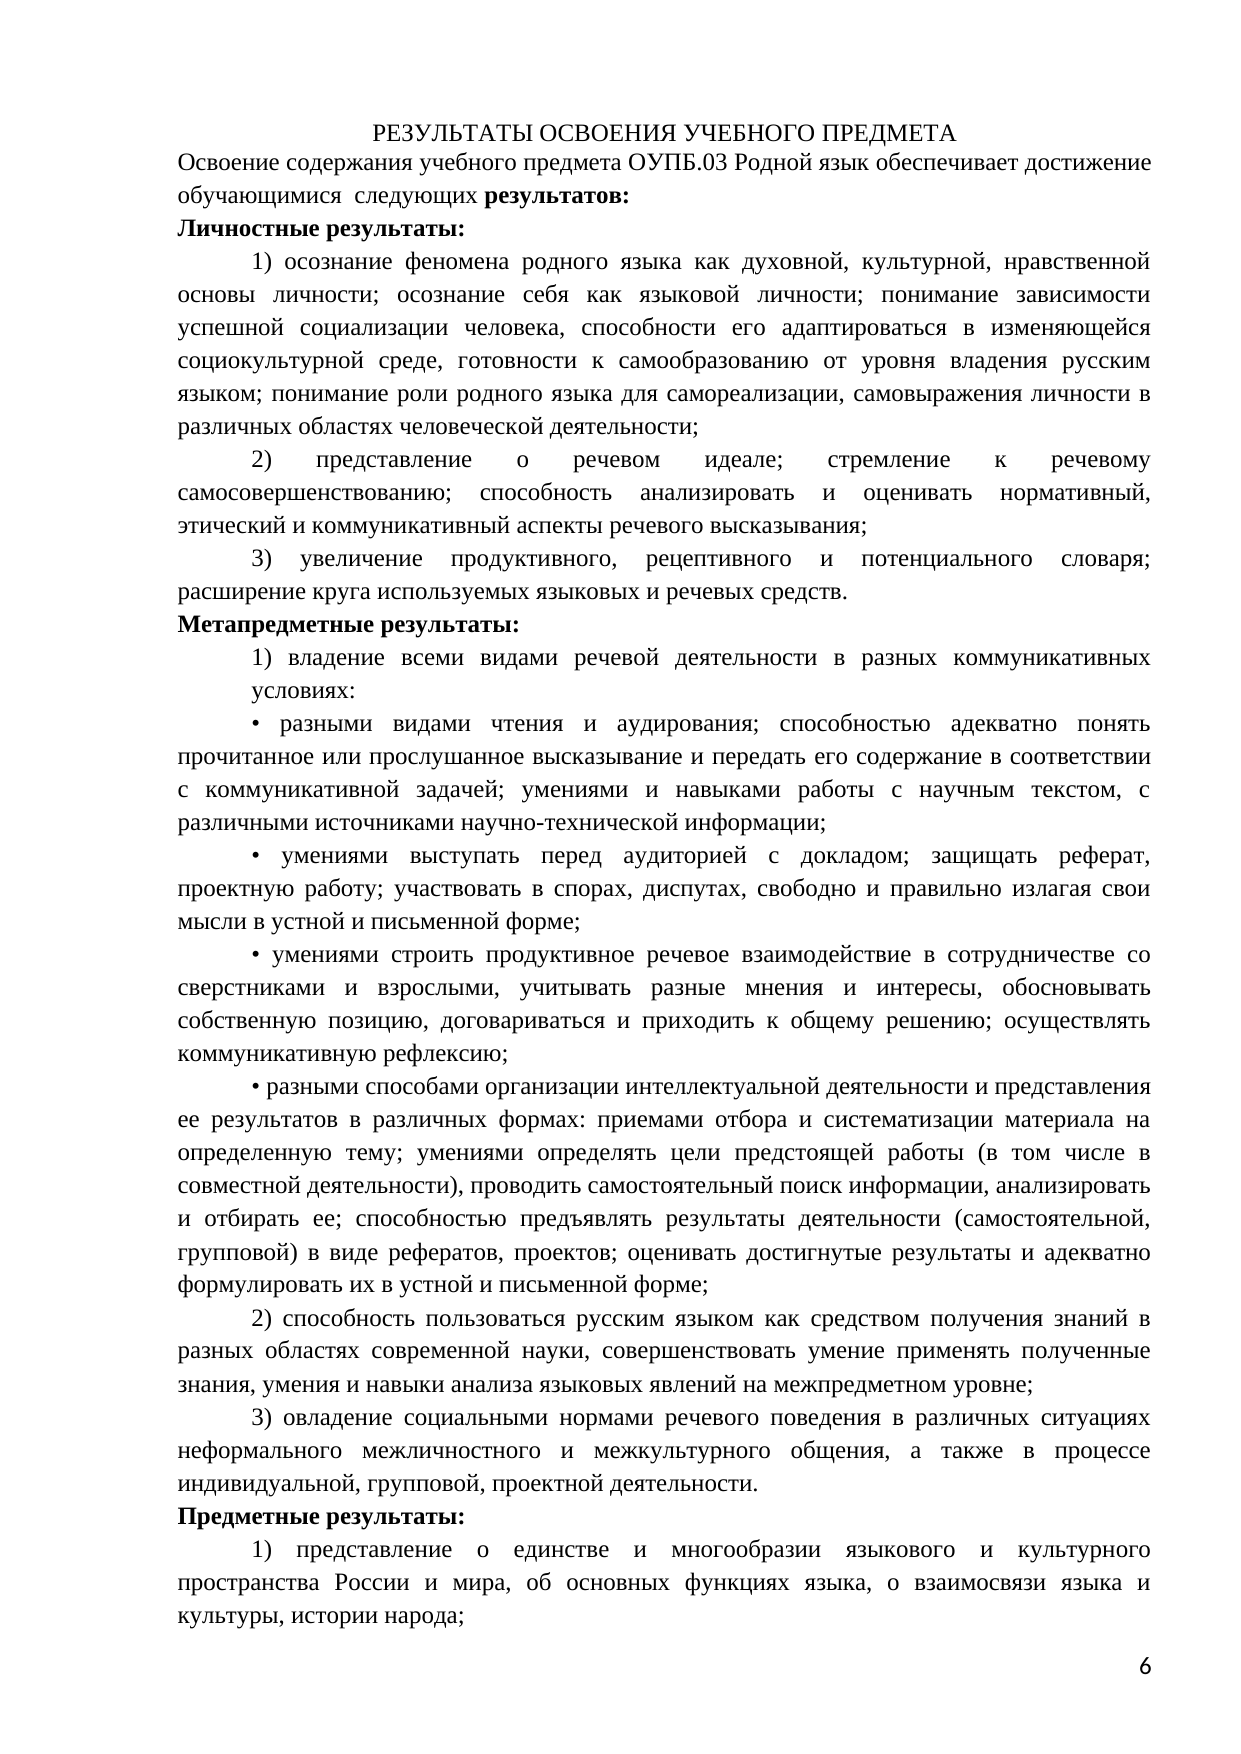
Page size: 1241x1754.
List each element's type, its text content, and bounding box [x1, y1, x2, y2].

text • разными видами чтения и аудирования; способностью адекватно понять прочитанное или прослушанное высказывание и передать его содержание в соответствии с коммуникативной задачей; умениями и навыками работы с научным текстом, с различными источниками научно-технической информации; [177, 708, 1152, 836]
text Предметные результаты: [177, 1501, 1152, 1529]
text 1) осознание феномена родного языка как духовной, культурной, нравственной основы личности; осознание себя как языковой личности; понимание зависимости успешной социализации человека, способности его адаптироваться в изменяющейся социокультурной среде, готовности к самообразованию от уровня владения русским языком; понимание роли родного языка для самореализации, самовыражения личности в различных областях человеческой деятельности; [177, 246, 1152, 440]
text 3) увеличение продуктивного, рецептивного и потенциального словаря; расширение круга используемых языковых и речевых средств. [177, 543, 1152, 605]
text • умениями выступать перед аудиторией с докладом; защищать реферат, проектную работу; участвовать в спорах, диспутах, свободно и правильно излагая свои мысли в устной и письменной форме; [177, 840, 1152, 935]
text Метапредметные результаты: [177, 609, 1152, 638]
text 1) владение всеми видами речевой деятельности в разных коммуникативных условиях: [251, 642, 1152, 704]
text 2) способность пользоваться русским языком как средством получения знаний в разных областях современной науки, совершенствовать умение применять полученные знания, умения и навыки анализа языковых явлений на межпредметном уровне; [177, 1303, 1152, 1397]
text • разными способами организации интеллектуальной деятельности и представления ее результатов в различных формах: приемами отбора и систематизации материала на определенную тему; умениями определять цели предстоящей работы (в том числе в совместной деятельности), проводить самостоятельный поиск информации, анализировать и отбирать ее; способностью предъявлять результаты деятельности (самостоятельной, групповой) в виде рефератов, проектов; оценивать достигнутые результаты и адекватно формулировать их в устной и письменной форме; [177, 1071, 1152, 1298]
text Личностные результаты: [177, 213, 1152, 242]
text 1) представление о единстве и многообразии языкового и культурного пространства России и мира, об основных функциях языка, о взаимосвязи языка и культуры, истории народа; [177, 1534, 1152, 1628]
text 2) представление о речевом идеале; стремление к речевому самосовершенствованию; способность анализировать и оценивать нормативный, этический и коммуникативный аспекты речевого высказывания; [177, 444, 1152, 539]
text 3) овладение социальными нормами речевого поведения в различных ситуациях неформального межличностного и межкультурного общения, а также в процессе индивидуальной, групповой, проектной деятельности. [177, 1402, 1152, 1496]
text Освоение содержания учебного предмета ОУПБ.03 Родной язык обеспечивает достижение обучающимися следующих результатов: [177, 147, 1152, 209]
text • умениями строить продуктивное речевое взаимодействие в сотрудничестве со сверстниками и взрослыми, учитывать разные мнения и интересы, обосновывать собственную позицию, договариваться и приходить к общему решению; осуществлять коммуникативную рефлексию; [177, 939, 1152, 1067]
text РЕЗУЛЬТАТЫ ОСВОЕНИЯ УЧЕБНОГО ПРЕДМЕТА [177, 118, 1152, 147]
